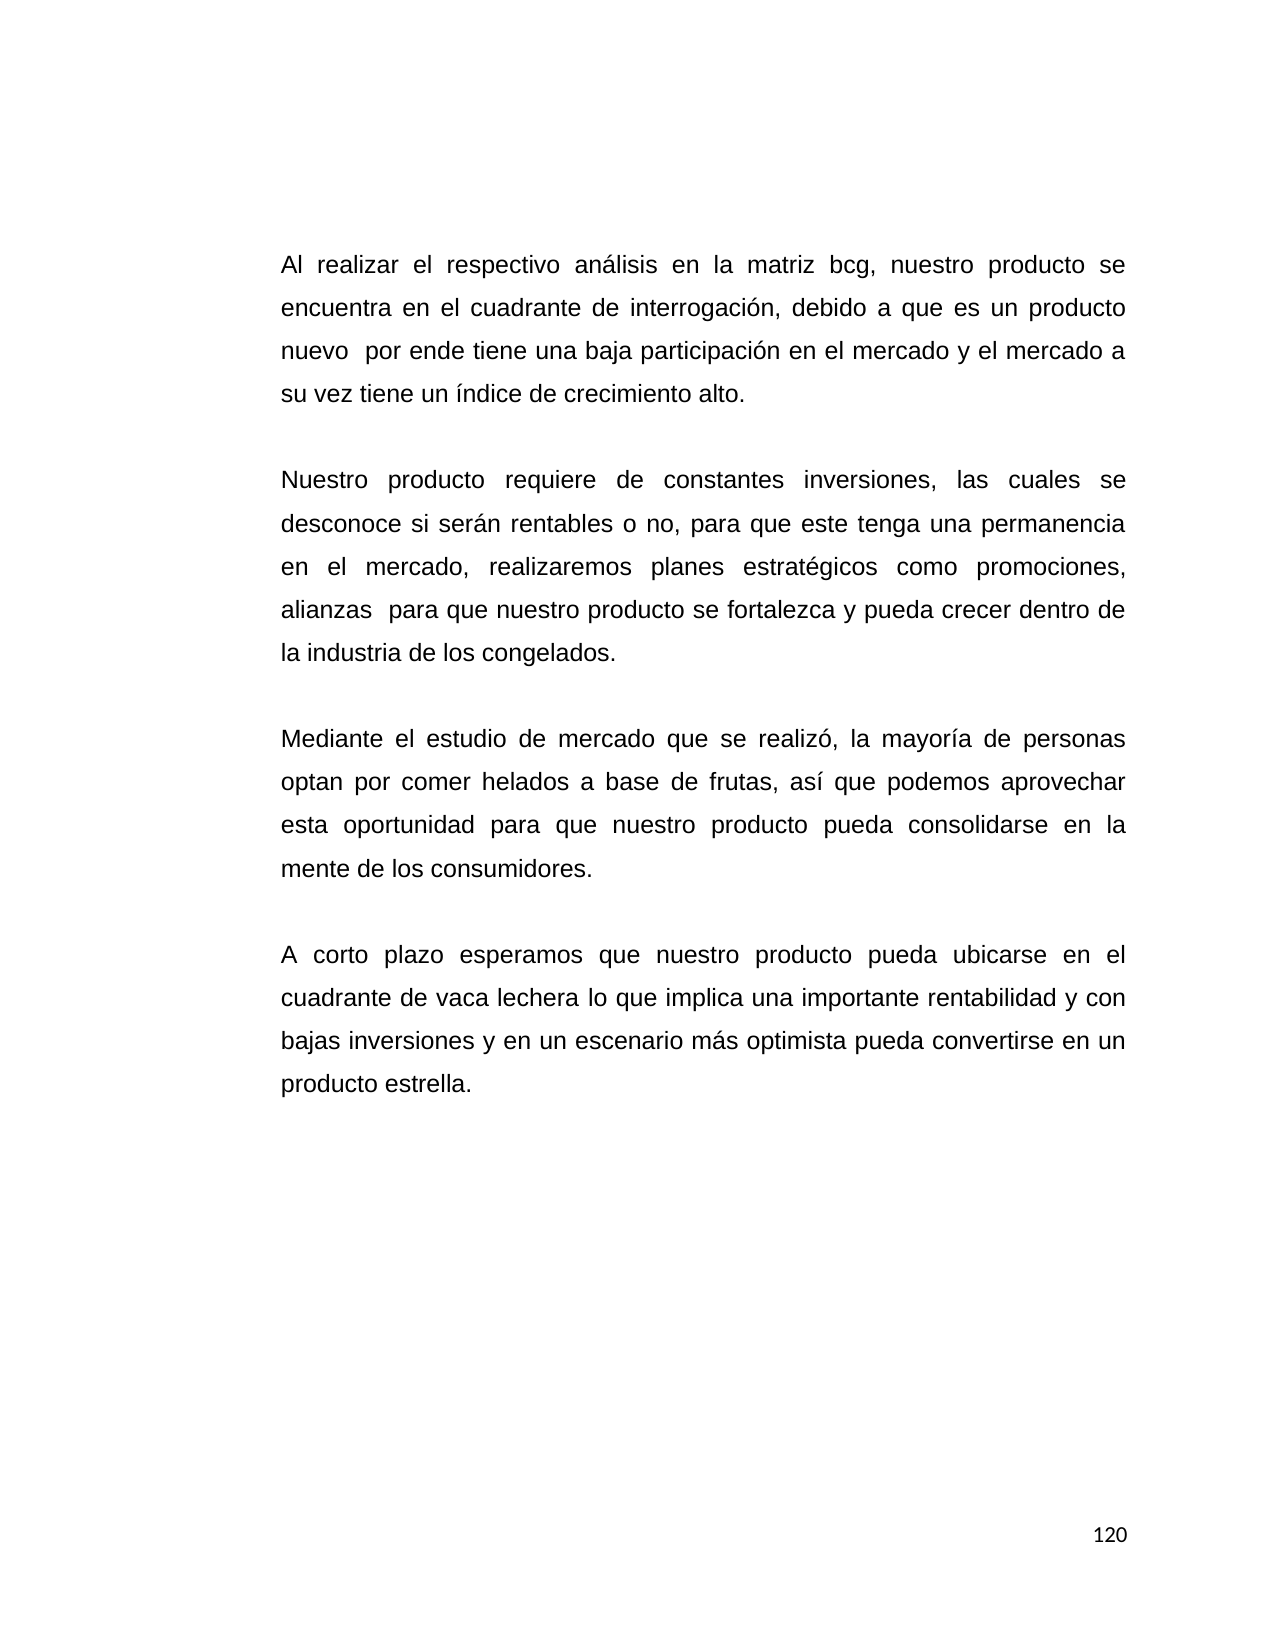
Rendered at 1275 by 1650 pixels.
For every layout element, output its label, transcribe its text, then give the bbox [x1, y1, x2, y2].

text Nuestro producto requiere de constantes inversiones, las cuales se desconoce si serán rentables o no, para que este tenga una permanencia en el mercado, realizaremos planes estratégicos como promociones, alianzas para que nuestro producto se fortalezca y pueda crecer dentro de la industria de los congelados. [281, 466, 1127, 667]
text Mediante el estudio de mercado que se realizó, la mayoría de personas optan por comer helados a base de frutas, así que podemos aprovechar esta oportunidad para que nuestro producto pueda consolidarse en la mente de los consumidores. [281, 724, 1127, 882]
text A corto plazo esperamos que nuestro producto pueda ubicarse en el cuadrante de vaca lechera lo que implica una importante rentabilidad y con bajas inversiones y en un escenario más optimista pueda convertirse en un producto estrella. [281, 940, 1127, 1098]
text Al realizar el respectivo análisis en la matriz bcg, nuestro producto se encuentra en el cuadrante de interrogación, debido a que es un producto nuevo por ende tiene una baja participación en el mercado y el mercado a su vez tiene un índice de crecimiento alto. [281, 250, 1127, 408]
